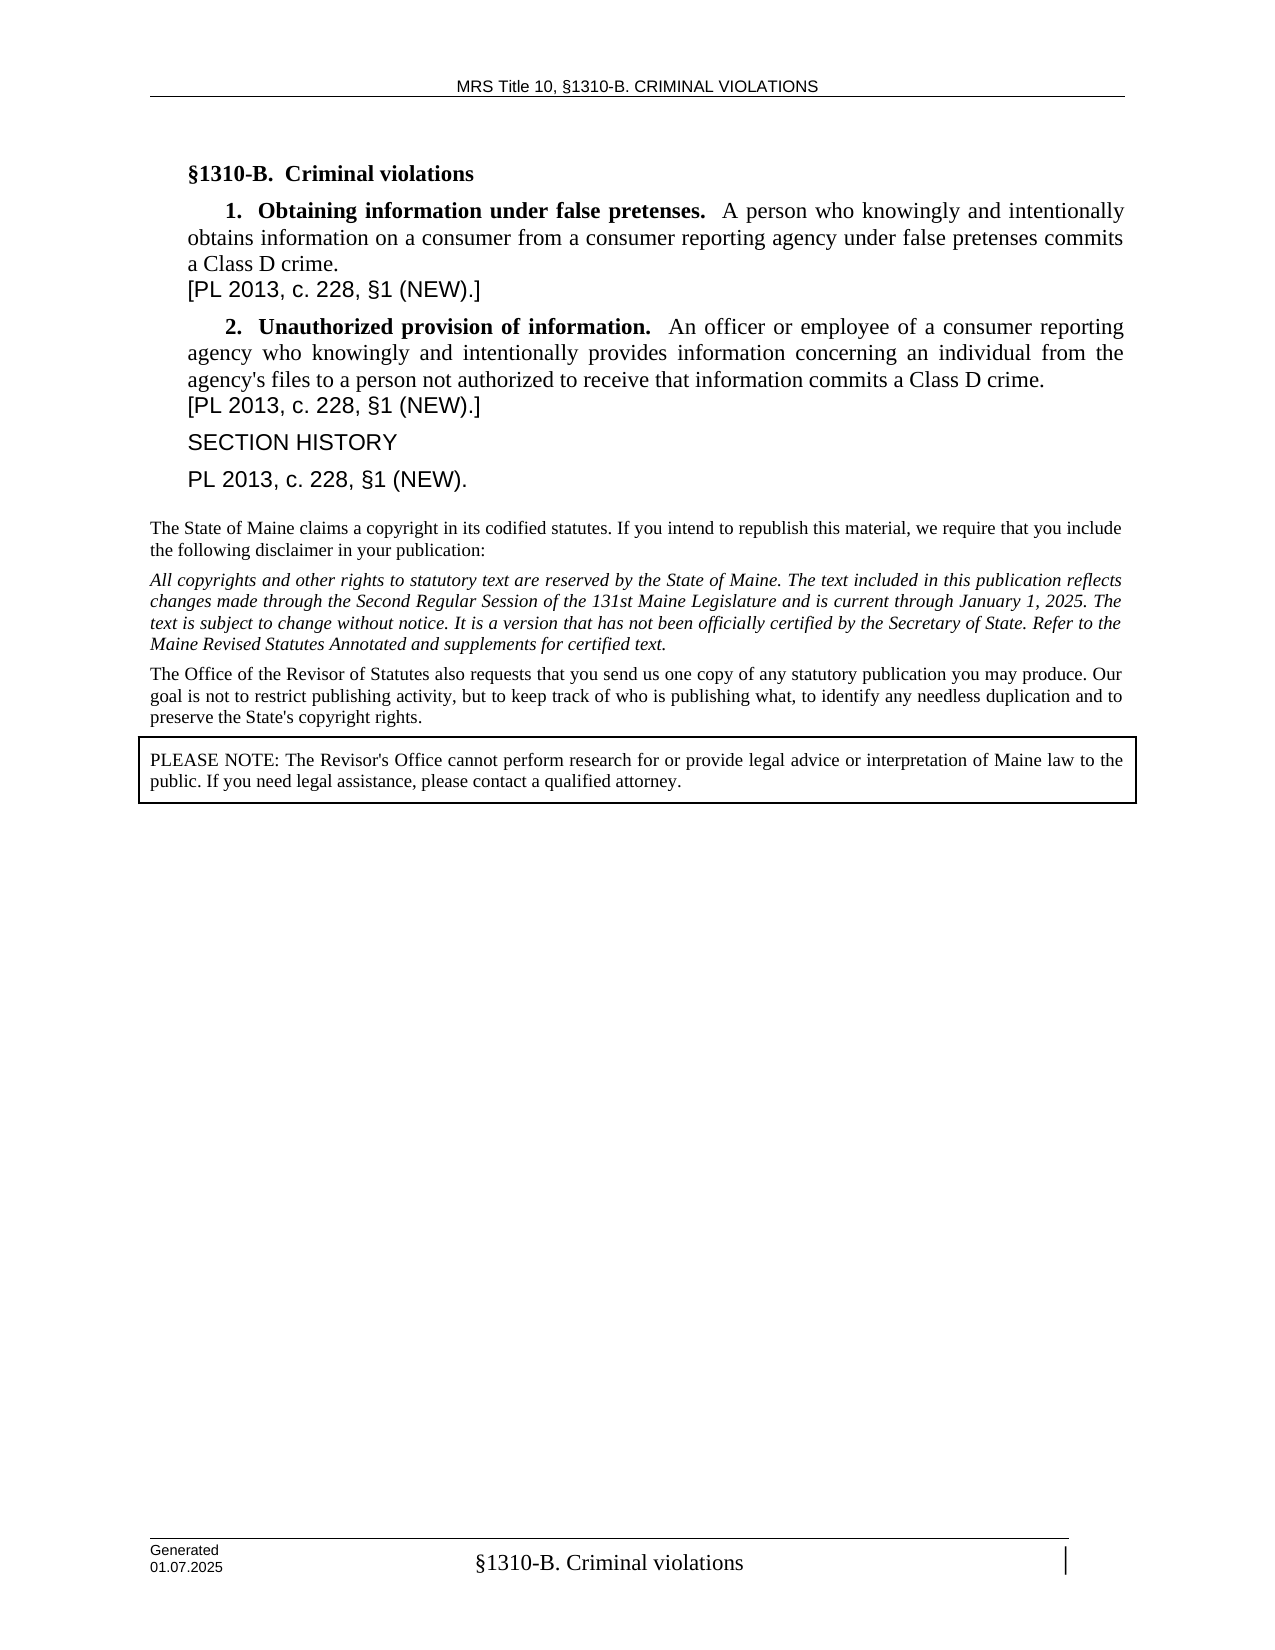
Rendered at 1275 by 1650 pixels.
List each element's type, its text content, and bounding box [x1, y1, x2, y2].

text §1310-B. Criminal violations [187, 160, 1125, 187]
text 1. Obtaining information under false pretenses. A person who knowingly and intentionally obtains information on a consumer from a consumer reporting agency under false pretenses commits a Class D crime. [187, 197, 1125, 276]
text SECTION HISTORY [187, 429, 1125, 455]
text The Office of the Revisor of Statutes also requests that you send us one copy of any statutory publication you may produce. Our goal is not to restrict publishing activity, but to keep track of who is publishing what, to identify any needless duplication and to preserve the State's copyright rights. [150, 663, 1125, 728]
text 2. Unauthorized provision of information. An officer or employee of a consumer reporting agency who knowingly and intentionally provides information concerning an individual from the agency's files to a person not authorized to receive that information commits a Class D crime. [187, 313, 1125, 392]
text PLEASE NOTE: The Revisor's Office cannot perform research for or provide legal advice or interpretation of Maine law to the public. If you need legal assistance, please contact a qualified attorney. [140, 738, 1135, 802]
text The State of Maine claims a copyright in its codified statutes. If you intend to republish this material, we require that you include the following disclaimer in your publication: [150, 517, 1125, 560]
text PL 2013, c. 228, §1 (NEW). [187, 466, 1125, 492]
text [PL 2013, c. 228, §1 (NEW).] [187, 276, 1125, 303]
text [PL 2013, c. 228, §1 (NEW).] [187, 392, 1125, 418]
text All copyrights and other rights to statutory text are reserved by the State of Maine. The text included in this publication reflects changes made through the Second Regular Session of the 131st Maine Legislature and is current through January 1, 2025 . The text is subject to change without notice. It is a version that has not been officially certified by the Secretary of State. Refer to the Maine Revised Statutes Annotated and supplements for certified text. [150, 568, 1125, 655]
